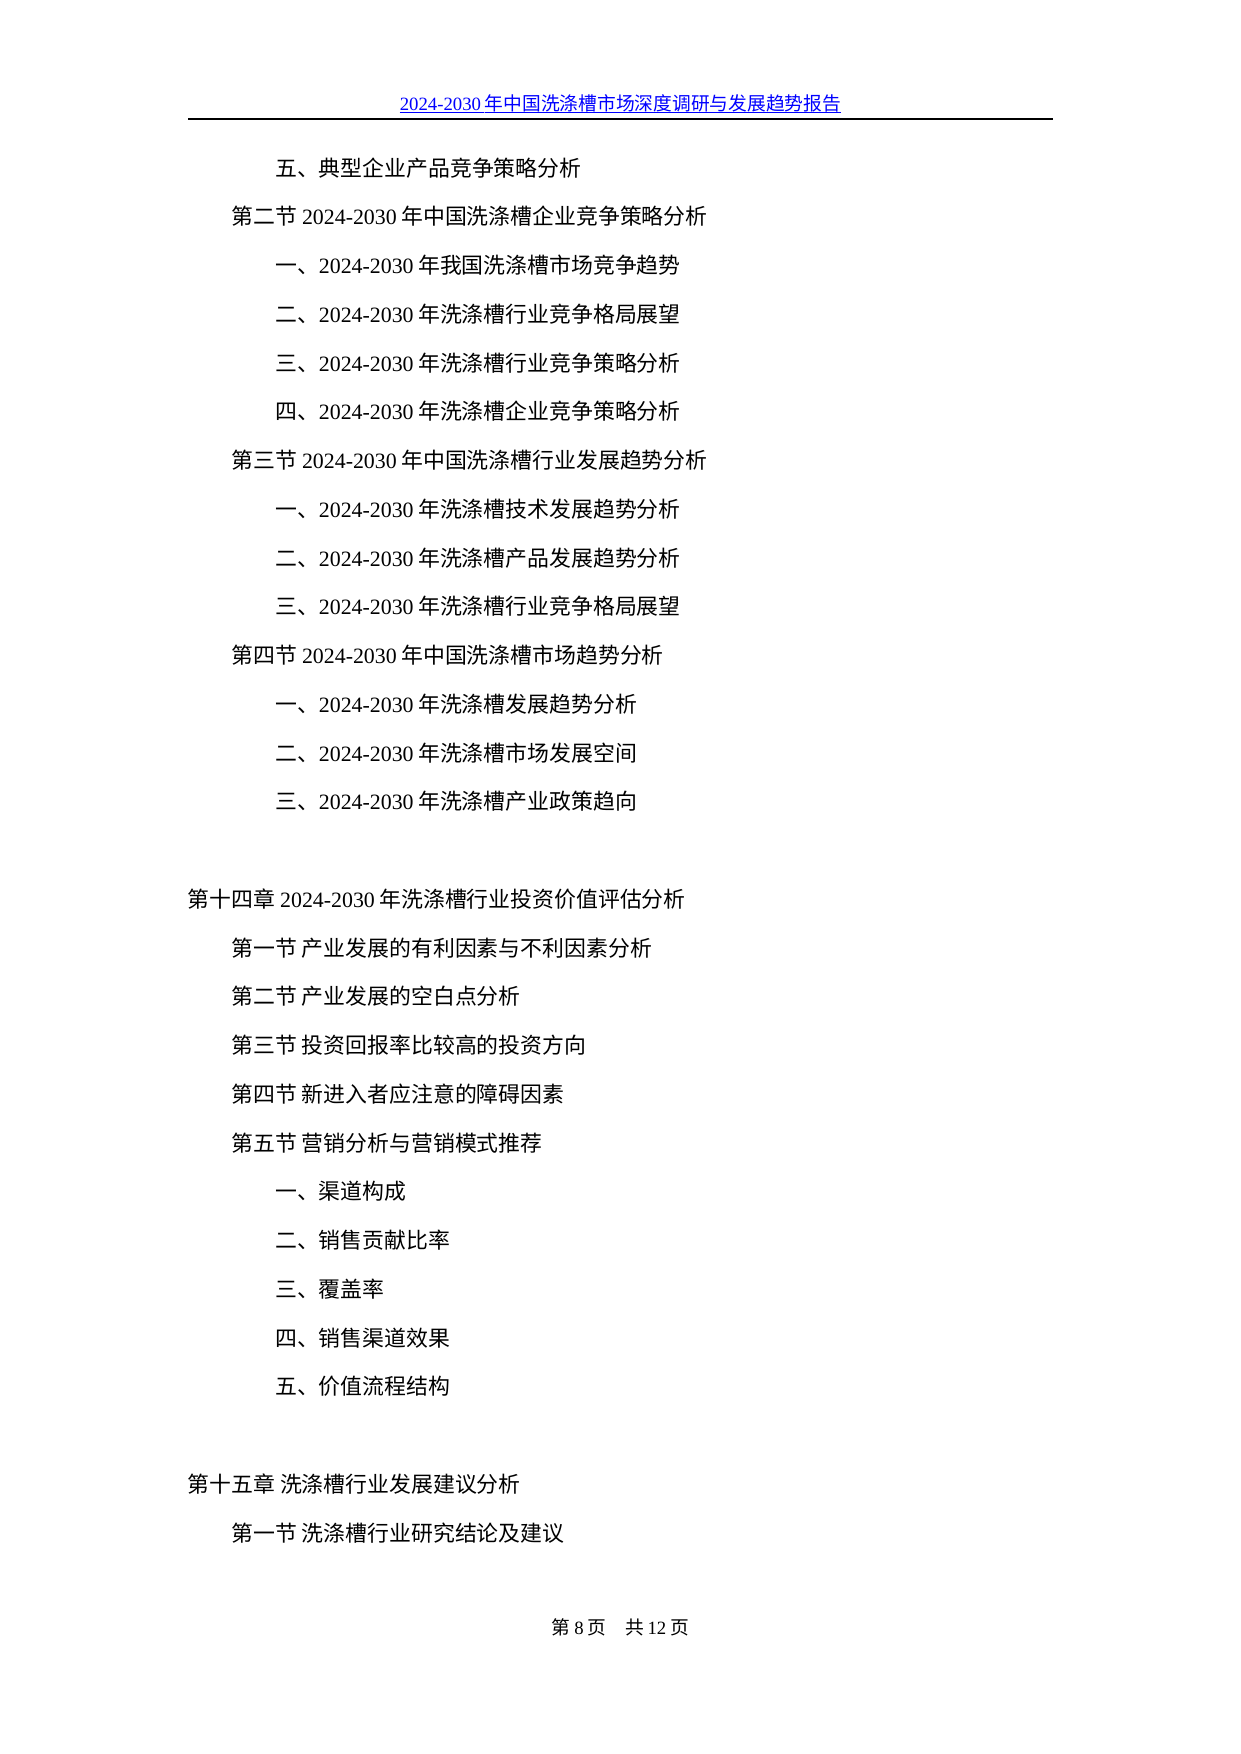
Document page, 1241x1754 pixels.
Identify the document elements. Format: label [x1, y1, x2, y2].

text [187, 150, 1053, 1548]
